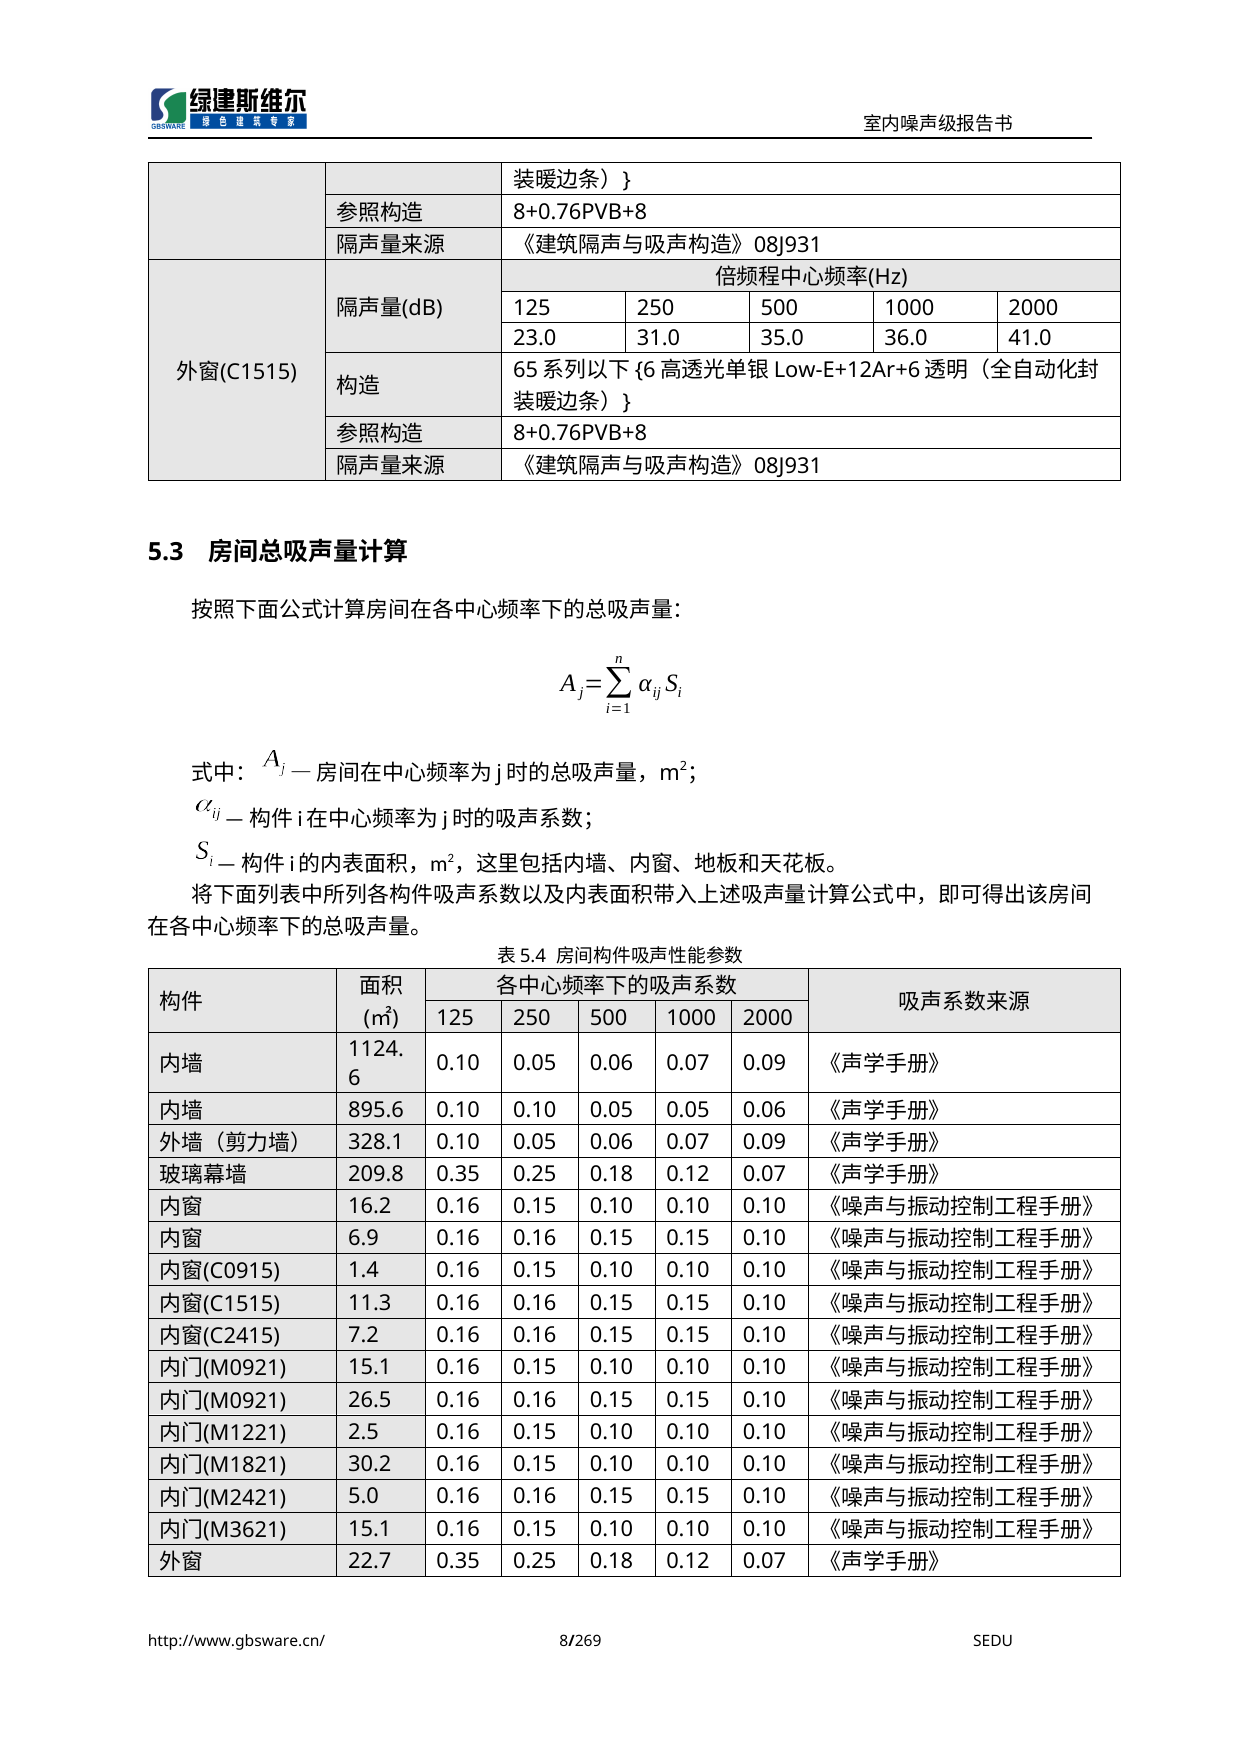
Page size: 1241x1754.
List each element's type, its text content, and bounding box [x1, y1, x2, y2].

table_cell 0.10 [732, 1448, 808, 1479]
table_cell 参照构造 [326, 417, 501, 448]
table_cell 0.05 [579, 1093, 655, 1124]
table_cell 0.10 [732, 1351, 808, 1382]
table_cell 8+0.76PVB+8 [502, 417, 1120, 448]
table_cell 26.5 [337, 1383, 425, 1414]
table_cell 0.12 [656, 1158, 731, 1189]
table_cell 209.8 [337, 1158, 425, 1189]
table_cell 0.10 [579, 1190, 655, 1221]
table_cell 0.09 [732, 1033, 808, 1092]
table_cell 0.15 [656, 1286, 731, 1318]
table_cell 0.10 [579, 1513, 655, 1544]
table_cell 0.15 [579, 1383, 655, 1414]
table_cell 构造 [326, 353, 501, 416]
table_cell 328.1 [337, 1125, 425, 1156]
table_cell 0.05 [656, 1093, 731, 1124]
table_cell 1124.6 [337, 1033, 425, 1092]
table_cell 内墙 [149, 1033, 336, 1092]
table_cell 2000 [732, 1001, 808, 1032]
table_cell 1000 [656, 1001, 731, 1032]
table_cell 0.10 [579, 1448, 655, 1479]
table_cell 0.16 [502, 1286, 578, 1318]
table_cell 0.16 [426, 1448, 501, 1479]
table_cell 0.09 [732, 1125, 808, 1156]
table_cell 外窗 [149, 1545, 336, 1576]
table_cell 《噪声与振动控制工程手册》 [809, 1416, 1120, 1447]
text 将下面列表中所列各构件吸声系数以及内表面积带入上述吸声量计算公式中，即可得出该房间在各中心频率下的总吸声量。 [148, 877, 1092, 941]
table_header 面积 (㎡) [337, 969, 425, 1032]
table_cell 0.25 [502, 1158, 578, 1189]
table_cell 0.10 [656, 1513, 731, 1544]
table_cell 内门(M2421) [149, 1480, 336, 1511]
table_cell 11.3 [337, 1286, 425, 1318]
table_cell 0.07 [656, 1033, 731, 1092]
table_cell 参照构造 [326, 195, 501, 226]
table_cell 0.16 [426, 1513, 501, 1544]
table_cell 0.25 [502, 1545, 578, 1576]
table_cell 0.16 [426, 1351, 501, 1382]
table_cell 0.10 [732, 1513, 808, 1544]
table_cell 5.0 [337, 1480, 425, 1511]
table_cell 0.16 [426, 1222, 501, 1253]
table_cell 0.10 [732, 1319, 808, 1350]
table_cell 内门(M1821) [149, 1448, 336, 1479]
text 按照下面公式计算房间在各中心频率下的总吸声量： [148, 592, 1092, 624]
table_cell 250 [626, 292, 749, 321]
table_cell 《噪声与振动控制工程手册》 [809, 1480, 1120, 1511]
table_cell 0.10 [656, 1190, 731, 1221]
table_cell 0.35 [426, 1158, 501, 1189]
table_cell 0.10 [579, 1351, 655, 1382]
table_cell 1000 [874, 292, 997, 321]
table_cell 22.7 [337, 1545, 425, 1576]
table_cell 7.2 [337, 1319, 425, 1350]
table_cell 0.07 [732, 1158, 808, 1189]
table_cell 0.10 [656, 1448, 731, 1479]
table_cell 《噪声与振动控制工程手册》 [809, 1351, 1120, 1382]
table_cell 《噪声与振动控制工程手册》 [809, 1286, 1120, 1318]
table_cell 0.16 [502, 1480, 578, 1511]
table_cell 0.15 [502, 1513, 578, 1544]
table_cell 16.2 [337, 1190, 425, 1221]
table_header 吸声系数来源 [809, 969, 1120, 1032]
table_cell 0.15 [502, 1351, 578, 1382]
table_cell 《声学手册》 [809, 1125, 1120, 1156]
table_cell 0.06 [579, 1033, 655, 1092]
table_cell 6.9 [337, 1222, 425, 1253]
table_header 构件 [149, 969, 336, 1032]
table_cell 0.10 [656, 1351, 731, 1382]
table_cell 125 [502, 292, 625, 321]
table_cell 隔声量来源 [326, 449, 501, 480]
table_cell 内窗(C0915) [149, 1254, 336, 1285]
table_cell 0.15 [656, 1222, 731, 1253]
picture [147, 88, 308, 130]
table_cell 《建筑隔声与吸声构造》08J931 [502, 449, 1120, 480]
table_cell 895.6 [337, 1093, 425, 1124]
table_cell 0.15 [656, 1383, 731, 1414]
table_cell 0.16 [426, 1383, 501, 1414]
table_cell 0.12 [656, 1545, 731, 1576]
table_cell 倍频程中心频率(Hz) [502, 260, 1120, 291]
table_cell 0.05 [502, 1125, 578, 1156]
table_cell 0.15 [656, 1480, 731, 1511]
table_cell 0.16 [426, 1319, 501, 1350]
table_cell 35.0 [750, 323, 873, 352]
table_cell 内窗(C1515) [149, 1286, 336, 1318]
table_cell 0.10 [579, 1254, 655, 1285]
table_cell 2000 [998, 292, 1120, 321]
table_cell 《噪声与振动控制工程手册》 [809, 1448, 1120, 1479]
table_cell 0.16 [502, 1383, 578, 1414]
table_cell 31.0 [626, 323, 749, 352]
table_cell 0.15 [579, 1480, 655, 1511]
table_cell 隔声量(dB) [326, 260, 501, 352]
table_cell 隔声量来源 [326, 228, 501, 259]
text — 构件i的内表面积，m2，这里包括内墙、内窗、地板和天花板。 [148, 832, 1092, 877]
table_cell 0.16 [426, 1190, 501, 1221]
table_cell 《建筑隔声与吸声构造》08J931 [502, 228, 1120, 259]
table_cell 0.10 [732, 1222, 808, 1253]
table_cell 《噪声与振动控制工程手册》 [809, 1190, 1120, 1221]
table_cell 0.10 [426, 1125, 501, 1156]
table_cell 0.06 [579, 1125, 655, 1156]
table_cell 41.0 [998, 323, 1120, 352]
table_cell 500 [750, 292, 873, 321]
table_cell 内窗(C2415) [149, 1319, 336, 1350]
table_cell 0.16 [426, 1480, 501, 1511]
table_cell 0.10 [732, 1416, 808, 1447]
table_cell 外墙（剪力墙） [149, 1125, 336, 1156]
table_cell 《噪声与振动控制工程手册》 [809, 1254, 1120, 1285]
table_cell 内窗 [149, 1190, 336, 1221]
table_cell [502, 163, 1120, 194]
table_cell 0.10 [579, 1416, 655, 1447]
table_cell 0.16 [426, 1254, 501, 1285]
table_cell 《噪声与振动控制工程手册》 [809, 1222, 1120, 1253]
table_cell 《噪声与振动控制工程手册》 [809, 1513, 1120, 1544]
table_cell 30.2 [337, 1448, 425, 1479]
table_cell 内窗 [149, 1222, 336, 1253]
table_cell 0.16 [502, 1222, 578, 1253]
table_cell 0.10 [732, 1190, 808, 1221]
table_cell 23.0 [502, 323, 625, 352]
text — 构件i在中心频率为j时的吸声系数； [148, 787, 1092, 832]
table_cell 1.4 [337, 1254, 425, 1285]
table_cell 250 [502, 1001, 578, 1032]
table_cell 《声学手册》 [809, 1158, 1120, 1189]
table_cell 内门(M1221) [149, 1416, 336, 1447]
table_cell 0.10 [732, 1286, 808, 1318]
table_cell 0.15 [579, 1286, 655, 1318]
table_cell 0.16 [502, 1319, 578, 1350]
table_cell 《声学手册》 [809, 1093, 1120, 1124]
table_cell 内门(M3621) [149, 1513, 336, 1544]
table_cell 0.07 [732, 1545, 808, 1576]
table_cell 0.18 [579, 1158, 655, 1189]
table_cell 0.10 [502, 1093, 578, 1124]
table_cell 0.15 [502, 1416, 578, 1447]
table_cell 0.16 [426, 1416, 501, 1447]
table_cell 0.07 [656, 1125, 731, 1156]
subtitle 房间总吸声量计算 [148, 531, 1092, 567]
table_cell 125 [426, 1001, 501, 1032]
table_cell 0.10 [426, 1033, 501, 1092]
table_cell 玻璃幕墙 [149, 1158, 336, 1189]
table_cell 15.1 [337, 1513, 425, 1544]
table_cell 《声学手册》 [809, 1033, 1120, 1092]
table_cell 8+0.76PVB+8 [502, 195, 1120, 226]
table_cell 15.1 [337, 1351, 425, 1382]
table_cell 0.15 [656, 1319, 731, 1350]
table_cell 0.15 [502, 1254, 578, 1285]
table_cell 外窗(C1515) [149, 260, 325, 480]
table_cell 36.0 [874, 323, 997, 352]
table_cell 《噪声与振动控制工程手册》 [809, 1383, 1120, 1414]
table_cell 2.5 [337, 1416, 425, 1447]
table_cell 0.15 [579, 1319, 655, 1350]
table_cell 500 [579, 1001, 655, 1032]
table_cell 内门(M0921) [149, 1351, 336, 1382]
table_cell 《声学手册》 [809, 1545, 1120, 1576]
table_cell 0.10 [732, 1480, 808, 1511]
table_cell 0.10 [426, 1093, 501, 1124]
table_cell 0.10 [656, 1416, 731, 1447]
text 表5.4 房间构件吸声性能参数 [148, 941, 1092, 968]
table_cell 0.10 [732, 1254, 808, 1285]
table_cell 0.18 [579, 1545, 655, 1576]
text 式中：— 房间在中心频率为j时的总吸声量，m2； [148, 741, 1092, 787]
table_cell 内门(M0921) [149, 1383, 336, 1414]
table_cell 0.15 [502, 1448, 578, 1479]
table_cell 0.06 [732, 1093, 808, 1124]
table_cell 0.15 [579, 1222, 655, 1253]
table_cell 内墙 [149, 1093, 336, 1124]
table_header 各中心频率下的吸声系数 [426, 969, 808, 1000]
table_cell 0.10 [732, 1383, 808, 1414]
table_cell 《噪声与振动控制工程手册》 [809, 1319, 1120, 1350]
table_cell 0.16 [426, 1286, 501, 1318]
table_cell 0.05 [502, 1033, 578, 1092]
table_cell 构造 [326, 163, 501, 194]
table_cell 0.15 [502, 1190, 578, 1221]
table_cell 0.35 [426, 1545, 501, 1576]
table_cell 0.10 [656, 1254, 731, 1285]
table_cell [502, 353, 1120, 416]
